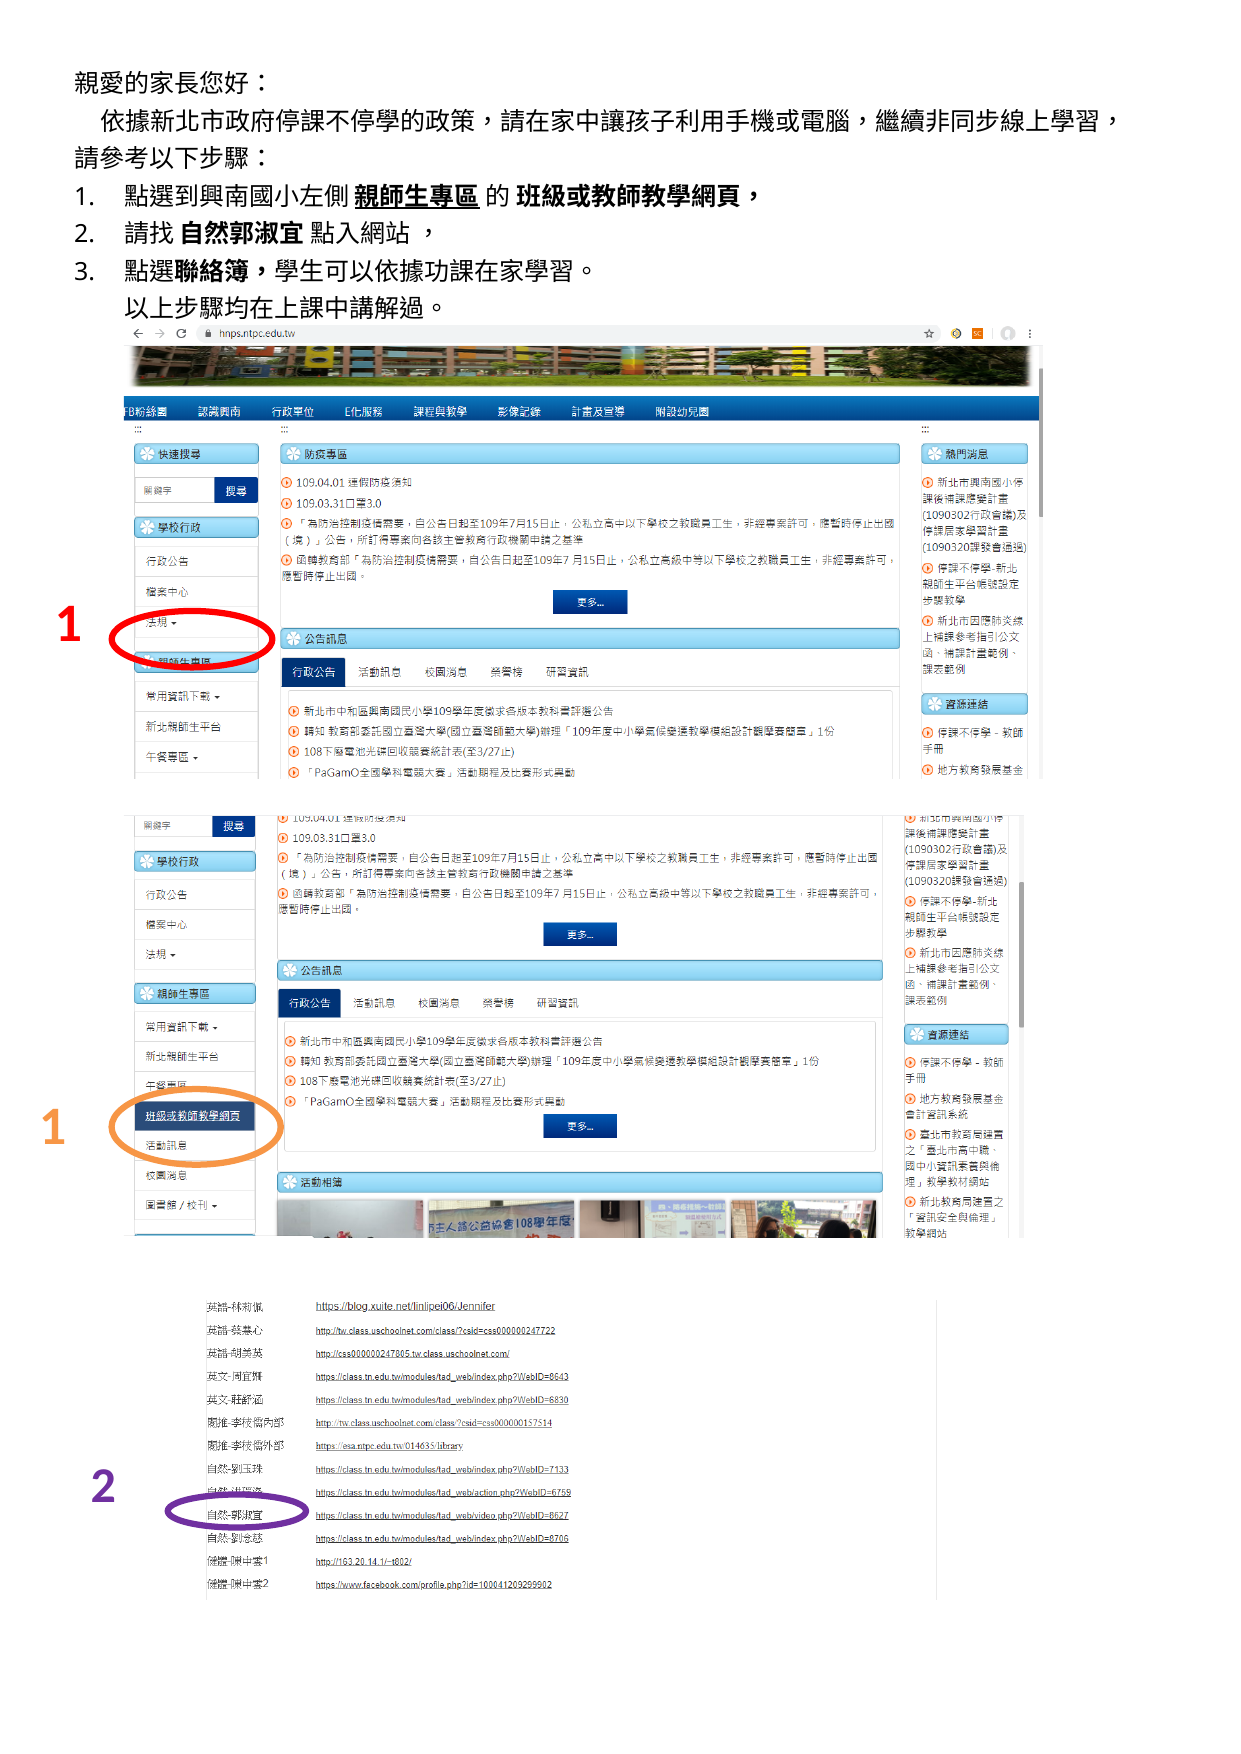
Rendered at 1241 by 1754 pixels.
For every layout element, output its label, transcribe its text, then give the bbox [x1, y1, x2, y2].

picture [123, 615, 269, 664]
picture [123, 1300, 996, 1600]
text 親愛的家長您好： [74, 63, 1107, 101]
picture [123, 325, 1043, 779]
text 依據新北市政府停課不停學的政策，請在家中讓孩子利用手機或電腦，繼續非同步線上學習，請參考以下步驟： [74, 101, 1107, 176]
picture [123, 1093, 277, 1161]
list 點選聯絡簿，學生可以依據功課在家學習。 [74, 251, 1107, 288]
list 點選到興南國小左側 親師生專區 的 班級或教師教學網頁， [74, 176, 1107, 213]
picture [123, 813, 1024, 1238]
list 請找 自然郭淑宜 點入網站 ， [74, 213, 1107, 251]
